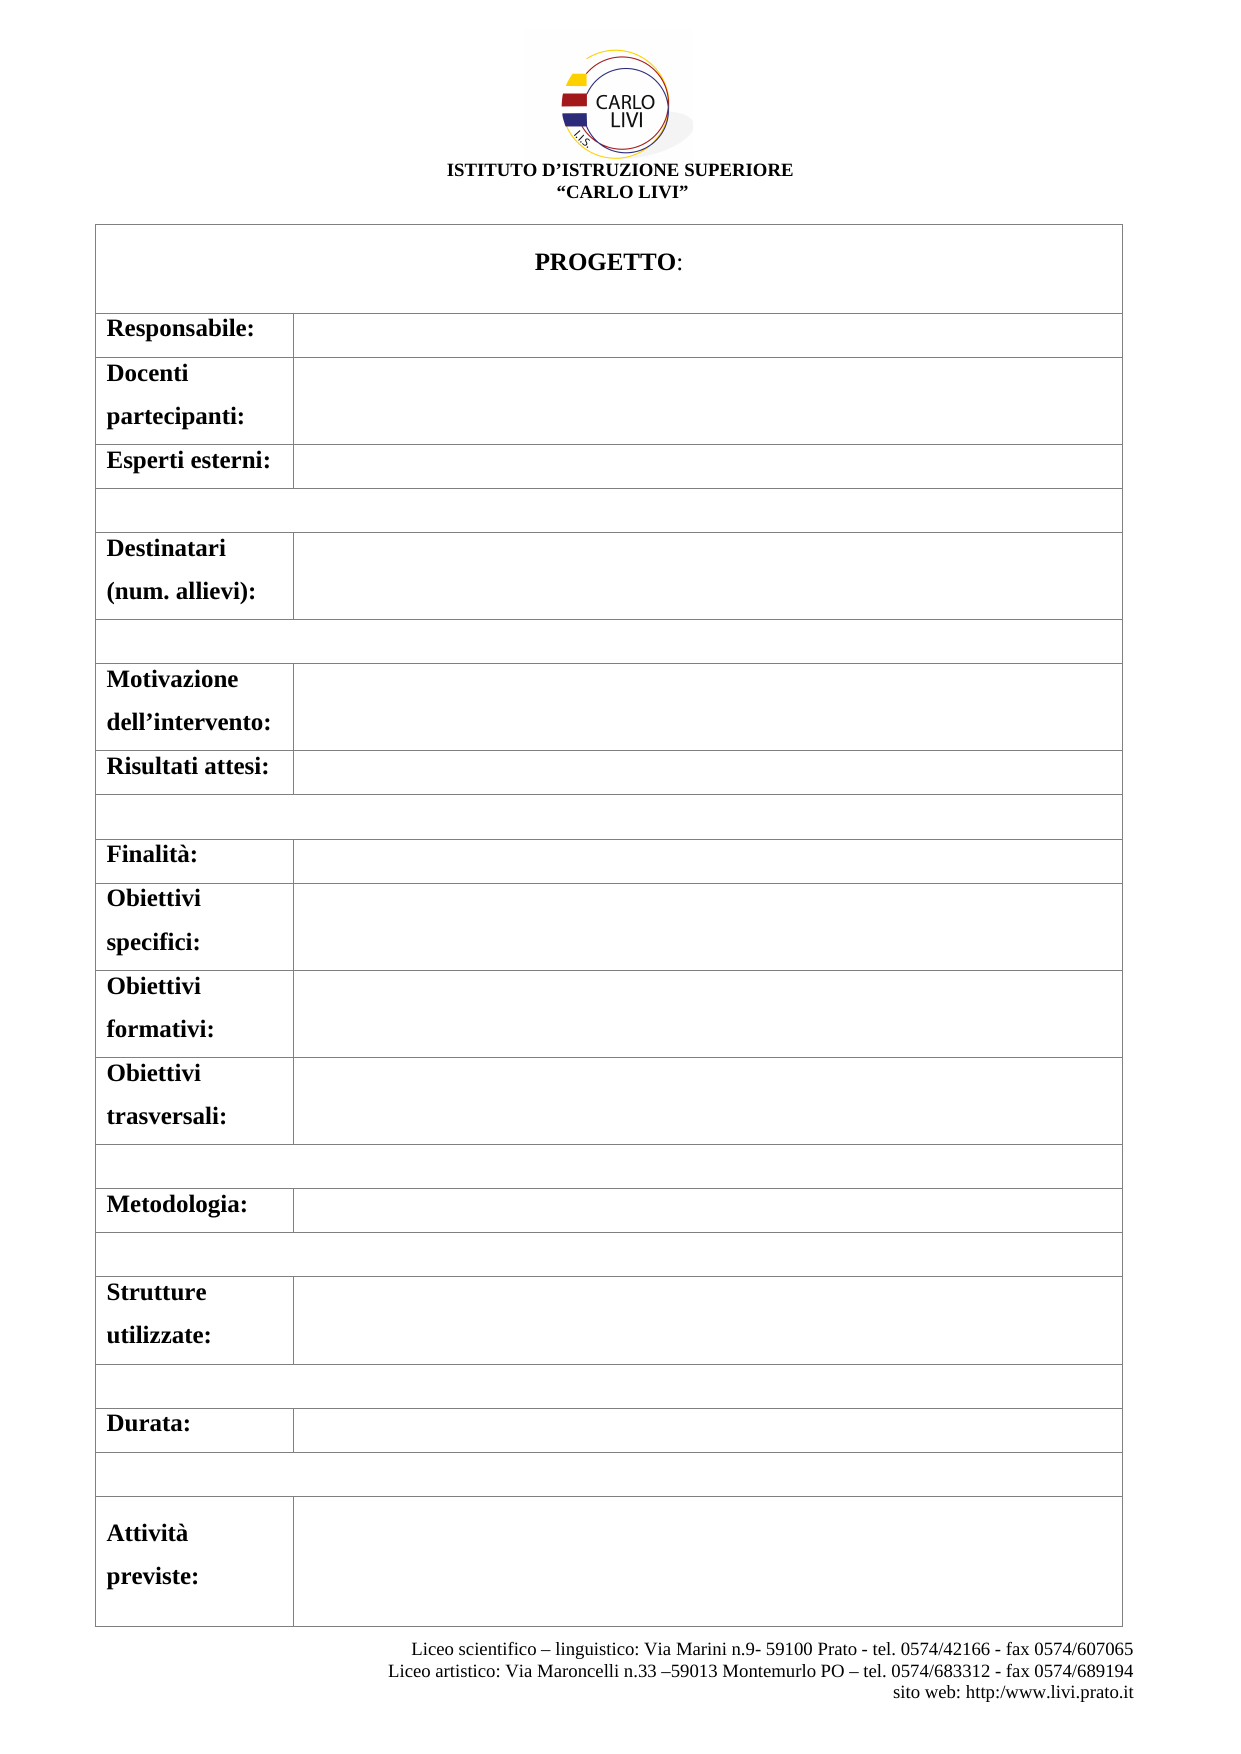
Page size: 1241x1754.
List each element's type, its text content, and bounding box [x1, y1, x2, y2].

picture [523, 29, 694, 159]
table_cell Obiettivi specifici: [96, 884, 293, 970]
table_cell Attività previste: [96, 1497, 293, 1626]
table_cell Obiettivi trasversali: [96, 1058, 293, 1144]
table_cell [294, 971, 1122, 1057]
table_cell [294, 1277, 1122, 1363]
table_cell [96, 620, 1122, 663]
table_cell [96, 1365, 1122, 1407]
table_cell Destinatari (num. allievi): [96, 533, 293, 619]
table_cell Metodologia: [96, 1189, 293, 1232]
table_cell [294, 1497, 1122, 1626]
table_cell [96, 1233, 1122, 1276]
table_cell [294, 1409, 1122, 1452]
table_cell [294, 884, 1122, 970]
table_cell [96, 1145, 1122, 1188]
table_cell [294, 1058, 1122, 1144]
table_header PROGETTO: [96, 225, 1122, 312]
table_cell [294, 1189, 1122, 1232]
table_cell Finalità: [96, 840, 293, 882]
table_cell [294, 751, 1122, 794]
table_cell Esperti esterni: [96, 445, 293, 488]
table_cell [294, 358, 1122, 444]
table_cell [294, 445, 1122, 488]
table_cell Obiettivi formativi: [96, 971, 293, 1057]
table_cell [294, 664, 1122, 750]
table_cell Responsabile: [96, 314, 293, 357]
table_cell Durata: [96, 1409, 293, 1452]
table_cell Risultati attesi: [96, 751, 293, 794]
table_cell Strutture utilizzate: [96, 1277, 293, 1363]
table_cell [294, 840, 1122, 882]
table_cell Docenti partecipanti: [96, 358, 293, 444]
table_cell [96, 795, 1122, 838]
table_cell Motivazione dell’intervento: [96, 664, 293, 750]
table_cell [96, 489, 1122, 532]
table_cell [294, 314, 1122, 357]
table_cell [294, 533, 1122, 619]
table_cell [96, 1453, 1122, 1496]
